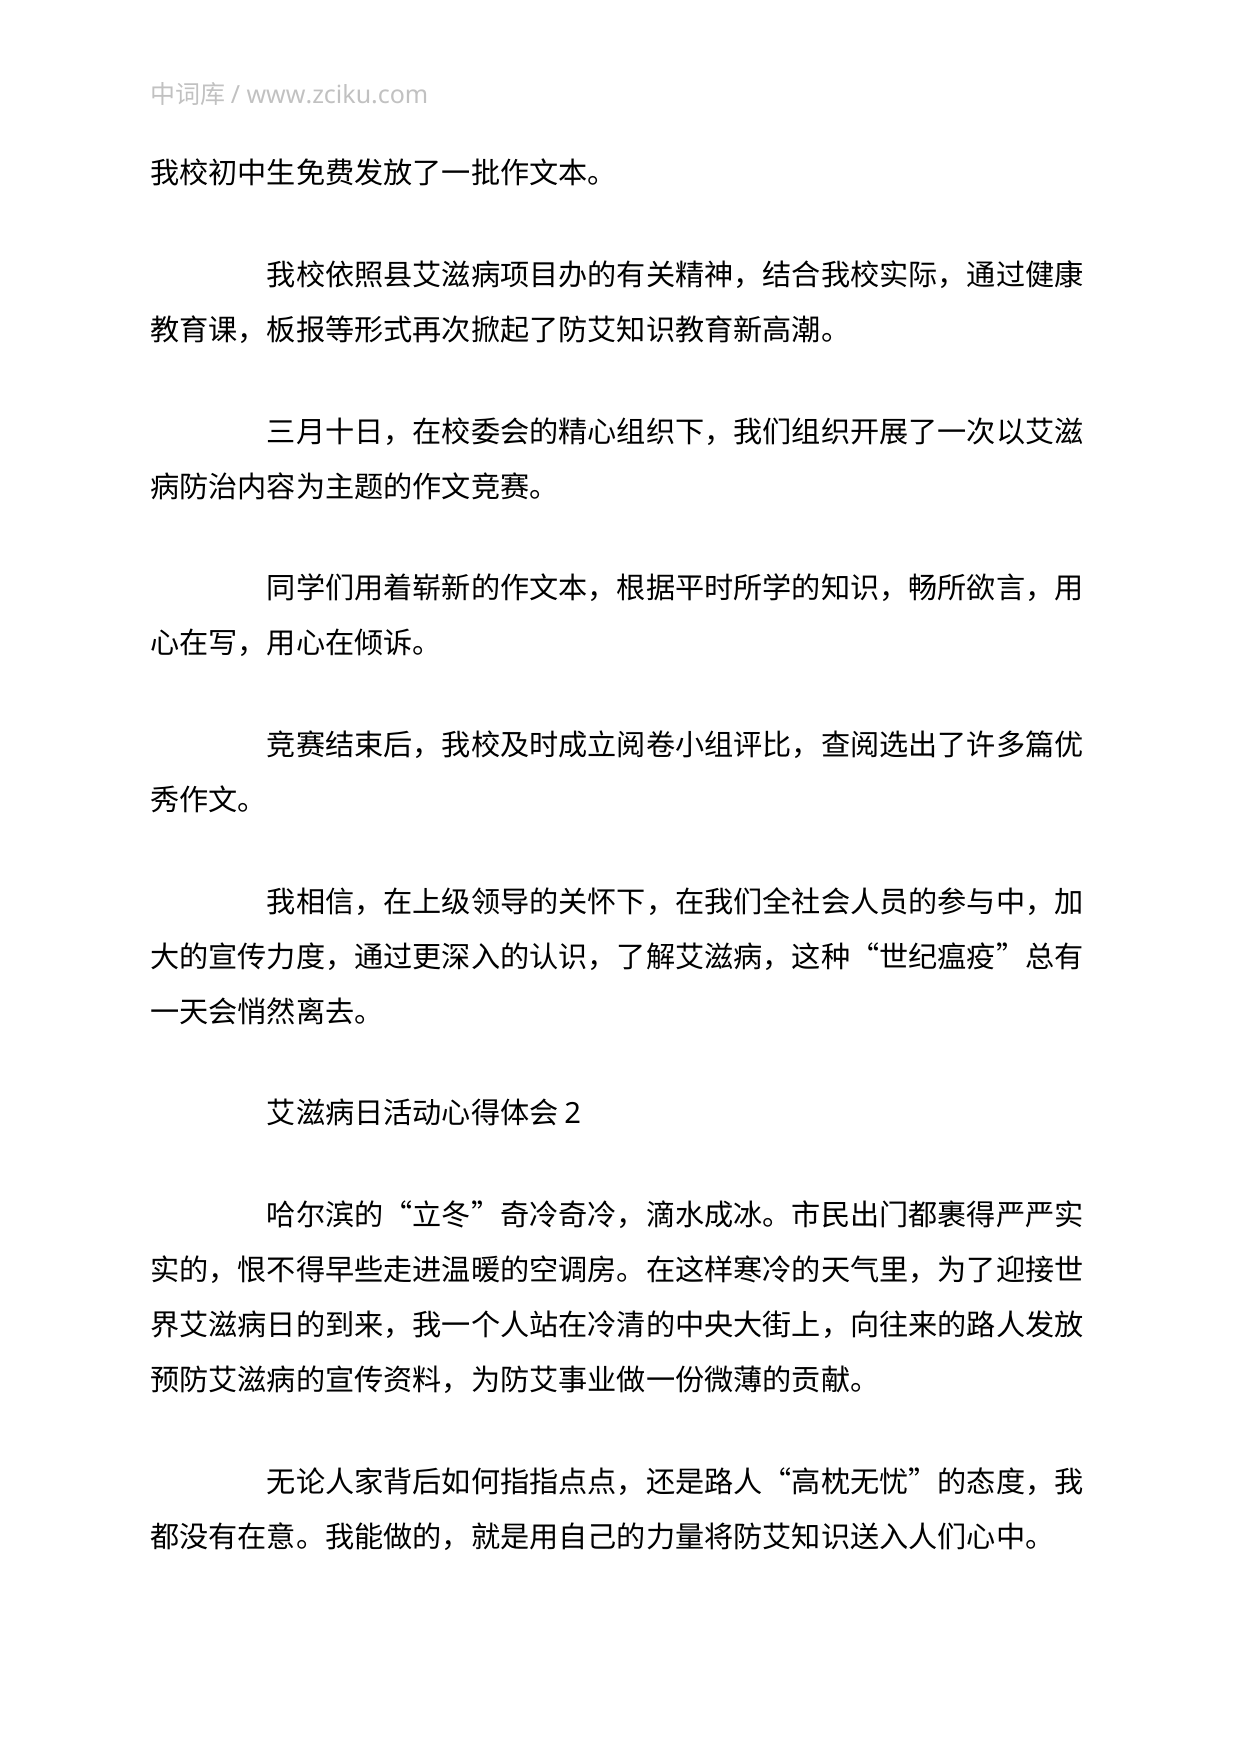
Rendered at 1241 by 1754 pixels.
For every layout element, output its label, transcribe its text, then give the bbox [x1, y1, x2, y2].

text 竞赛结束后，我校及时成立阅卷小组评比，查阅选出了许多篇优秀作文。 [150, 722, 1090, 819]
text 三月十日，在校委会的精心组织下，我们组织开展了一次以艾滋病防治内容为主题的作文竞赛。 [150, 408, 1090, 506]
text 哈尔滨的“立冬”奇冷奇冷，滴水成冰。市民出门都裹得严严实实的，恨不得早些走进温暖的空调房。在这样寒冷的天气里，为了迎接世界艾滋病日的到来，我一个人站在冷清的中央大街上，向往来的路人发放预防艾滋病的宣传资料，为防艾事业做一份微薄的贡献。 [150, 1192, 1090, 1399]
text 同学们用着崭新的作文本，根据平时所学的知识，畅所欲言，用心在写，用心在倾诉。 [150, 565, 1090, 662]
text 我相信，在上级领导的关怀下，在我们全社会人员的参与中，加大的宣传力度，通过更深入的认识，了解艾滋病，这种“世纪瘟疫”总有一天会悄然离去。 [150, 878, 1090, 1031]
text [150, 150, 1090, 192]
text 无论人家背后如何指指点点，还是路人“高枕无忧”的态度，我都没有在意。我能做的，就是用自己的力量将防艾知识送入人们心中。 [150, 1458, 1090, 1556]
text 我校依照县艾滋病项目办的有关精神，结合我校实际，通过健康教育课，板报等形式再次掀起了防艾知识教育新高潮。 [150, 252, 1090, 349]
text 艾滋病日活动心得体会2 [150, 1090, 1090, 1132]
